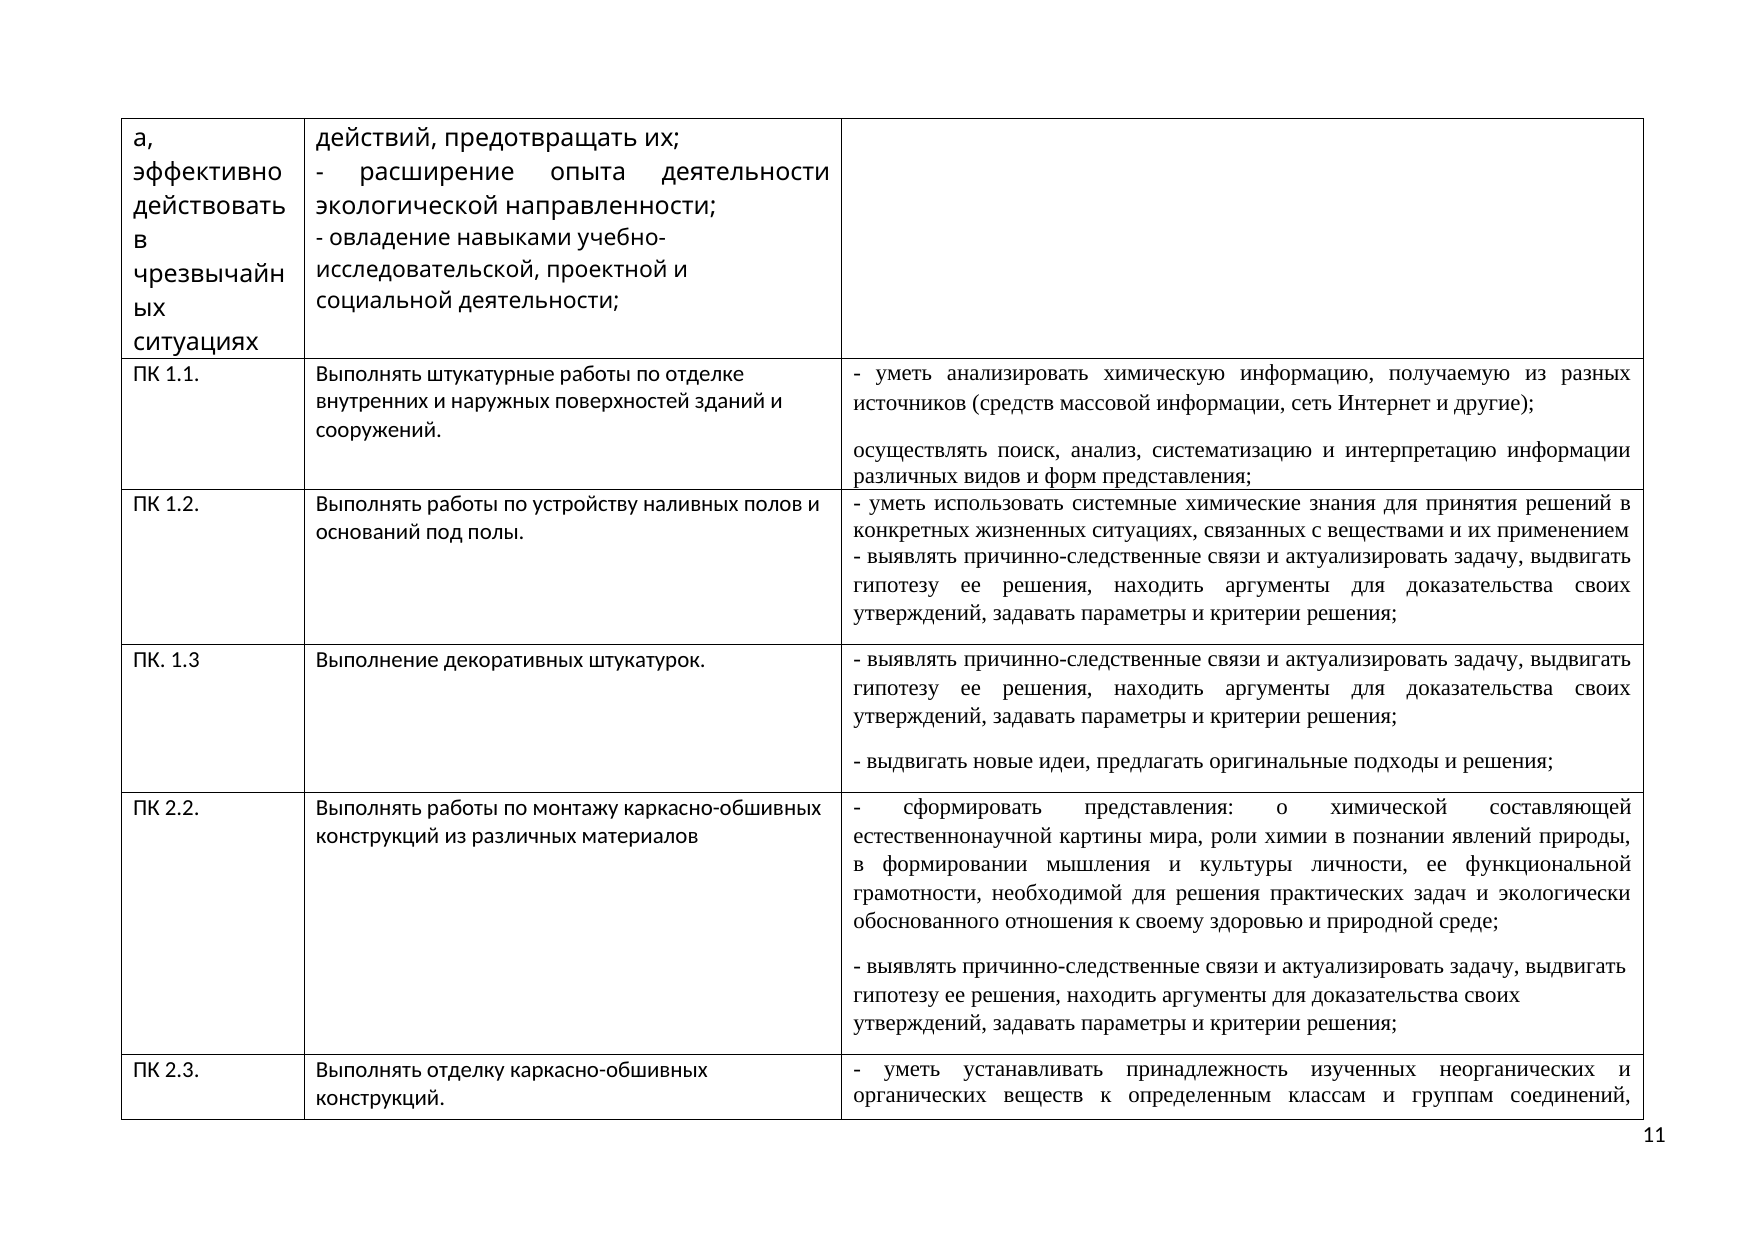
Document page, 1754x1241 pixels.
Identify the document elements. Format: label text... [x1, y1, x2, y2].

table_cell ПК. 1.3 [122, 645, 304, 792]
table_cell ПК 1.2. [122, 490, 304, 644]
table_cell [842, 119, 1643, 358]
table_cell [122, 119, 304, 358]
table_cell Выполнять работы по монтажу каркасно-обшивных конструкций из различных материалов [305, 793, 841, 1054]
table_cell - уметь использовать системные химические знания для принятия решений в конкретных жизненных ситуациях, связанных с веществами и их применением - выявлять причинно-следственные связи и актуализировать задачу, выдвигать гипотезу ее решения, находить аргументы для доказательства своих утверждений, задавать параметры и критерии решения; [842, 490, 1643, 644]
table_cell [842, 1055, 1643, 1119]
table_cell Выполнять работы по устройству наливных полов и оснований под полы. [305, 490, 841, 644]
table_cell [305, 119, 841, 358]
table_cell ПК 1.1. [122, 359, 304, 488]
table_cell - сформировать представления: о химической составляющей естественнонаучной картины мира, роли химии в познании явлений природы, в формировании мышления и культуры личности, ее функциональной грамотности, необходимой для решения практических задач и экологически обоснованного отношения к своему здоровью и природной среде; - выявлять причинно-следственные связи и актуализировать задачу, выдвигать гипотезу ее решения, находить аргументы для доказательства своих утверждений, задавать параметры и критерии решения; [842, 793, 1643, 1054]
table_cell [305, 1055, 841, 1119]
table_cell Выполнять штукатурные работы по отделке внутренних и наружных поверхностей зданий и сооружений. [305, 359, 841, 488]
table_cell ПК 2.2. [122, 793, 304, 1054]
table_cell ПК 2.3. [122, 1055, 304, 1119]
table_cell Выполнение декоративных штукатурок. [305, 645, 841, 792]
table_cell - выявлять причинно-следственные связи и актуализировать задачу, выдвигать гипотезу ее решения, находить аргументы для доказательства своих утверждений, задавать параметры и критерии решения; - выдвигать новые идеи, предлагать оригинальные подходы и решения; [842, 645, 1643, 792]
table_cell - уметь анализировать химическую информацию, получаемую из разных источников (средств массовой информации, сеть Интернет и другие); осуществлять поиск, анализ, систематизацию и интерпретацию информации различных видов и форм представления; [842, 359, 1643, 488]
